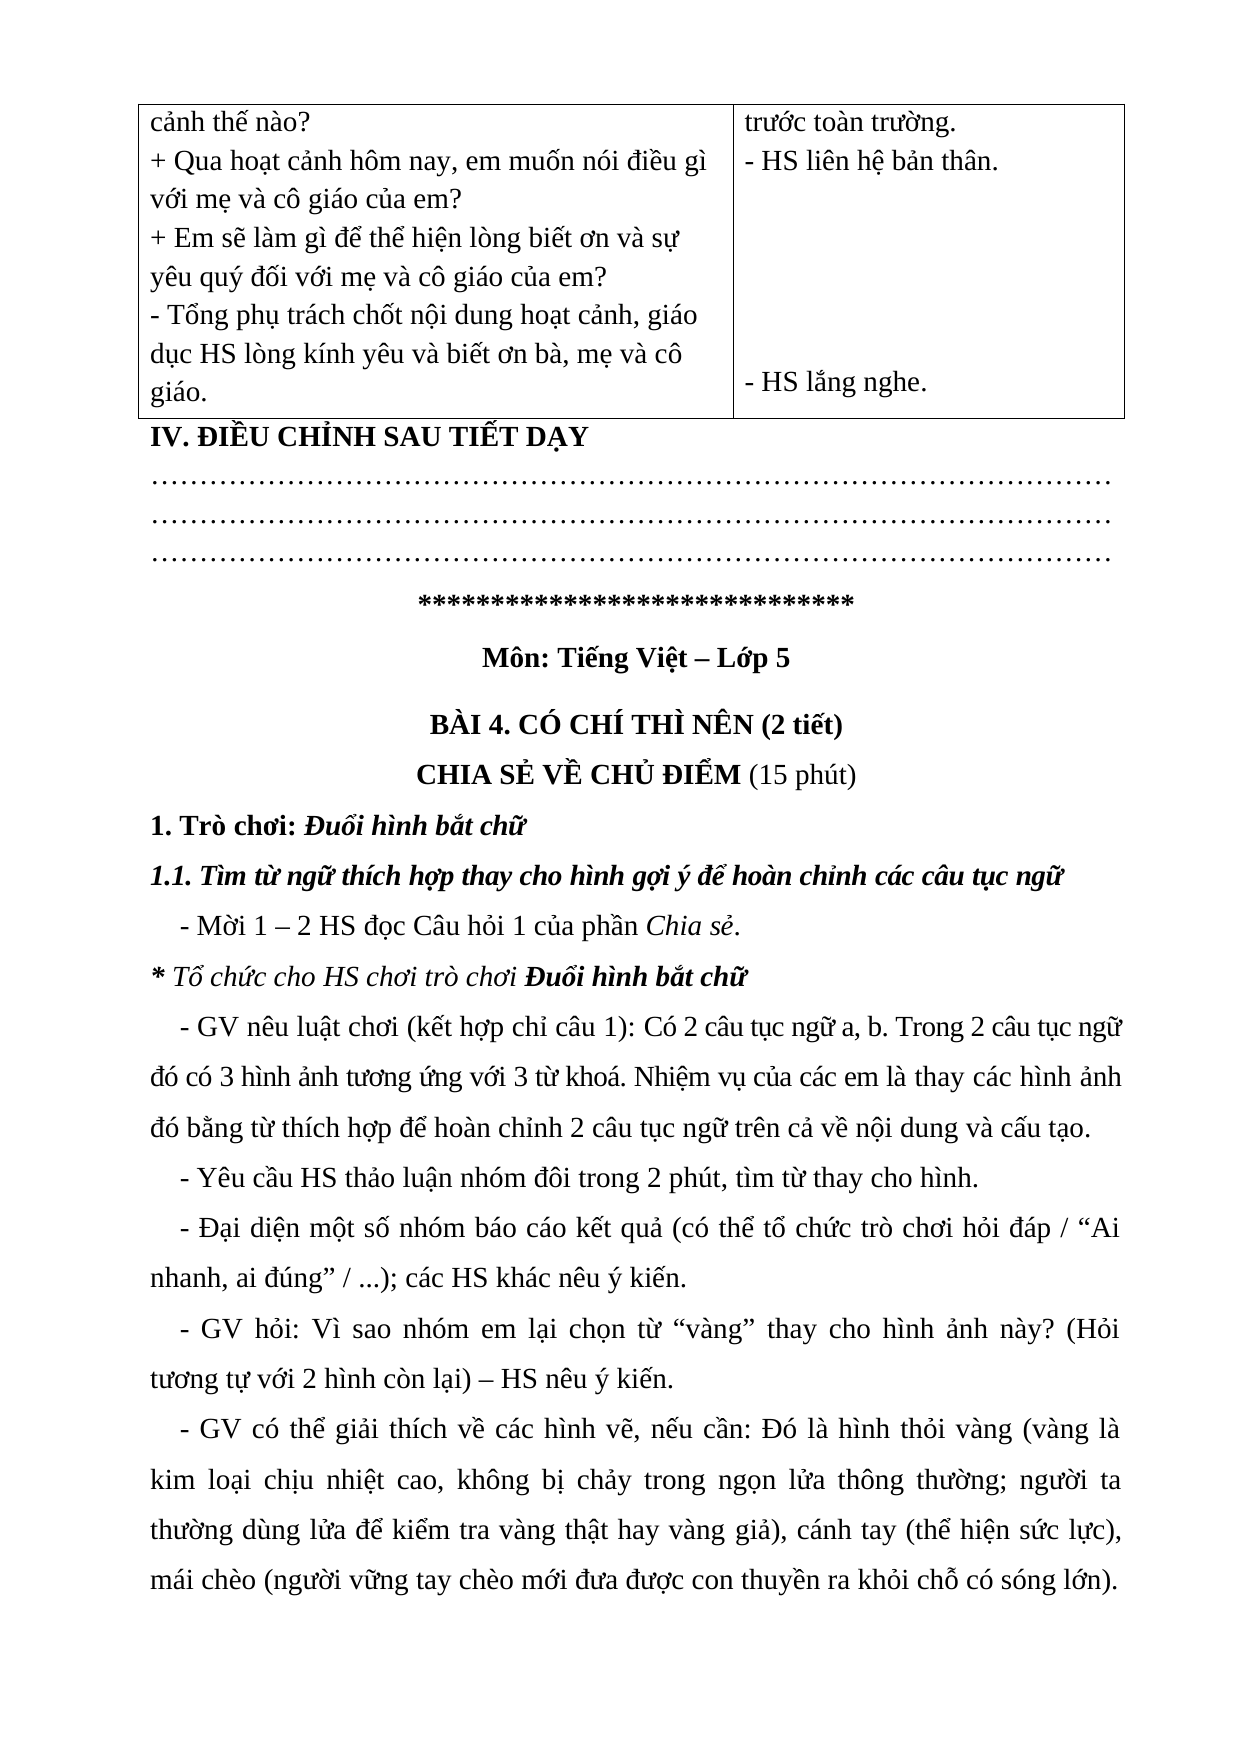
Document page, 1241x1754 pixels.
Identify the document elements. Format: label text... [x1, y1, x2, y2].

text ……………………………………………………………………………………………………………………………………………………………………………… [150, 457, 1122, 529]
text 1. Trò chơi: Đuổi hình bắt chữ [150, 808, 1122, 841]
subtitle 1.1. Tìm từ ngữ thích hợp thay cho hình gợi ý để hoàn chỉnh các câu tục ngữ [150, 858, 1122, 892]
list - Mời 1 – 2 HS đọc Câu hỏi 1 của phần Chia sẻ. [150, 908, 1122, 942]
text Môn: Tiếng Việt – Lớp 5 [150, 640, 1122, 674]
text * Tổ chức cho HS chơi trò chơi Đuổi hình bắt chữ [150, 959, 1122, 992]
text CHIA SẺ VỀ CHỦ ĐIỂM (15 phút) [150, 757, 1122, 791]
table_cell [139, 105, 733, 418]
text BÀI 4. CÓ CHÍ THÌ NÊN (2 tiết) [150, 707, 1122, 741]
text ……………………………………………………………………………………… [150, 534, 1122, 568]
list - GV có thể giải thích về các hình vẽ, nếu cần: Đó là hình thỏi vàng (vàng là kim loại chịu nhiệt cao, không bị chảy trong ngọn lửa thông thường; người ta thường dùng lửa để kiểm tra vàng thật hay vàng giả), cánh tay (thể hiện sức lực), mái chèo (người vững tay chèo mới đưa được con thuyền ra khỏi chỗ có sóng lớn). [150, 1412, 1122, 1596]
list - GV hỏi: Vì sao nhóm em lại chọn từ “vàng” thay cho hình ảnh này? (Hỏi tương tự với 2 hình còn lại) – HS nêu ý kiến. [150, 1311, 1122, 1395]
list - GV nêu luật chơi (kết hợp chỉ câu 1): Có 2 câu tục ngữ a, b. Trong 2 câu tục ngữ đó có 3 hình ảnh tương ứng với 3 từ khoá. Nhiệm vụ của các em là thay các hình ảnh đó bằng từ thích hợp để hoàn chỉnh 2 câu tục ngữ trên cả về nội dung và cấu tạo. [150, 1009, 1122, 1143]
text - Yêu cầu HS thảo luận nhóm đôi trong 2 phút, tìm từ thay cho hình. [150, 1160, 1122, 1193]
text ****************************** [150, 587, 1122, 621]
list - Đại diện một số nhóm báo cáo kết quả (có thể tổ chức trò chơi hỏi đáp / “Ai nhanh, ai đúng” / ...); các HS khác nêu ý kiến. [150, 1210, 1122, 1294]
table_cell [734, 105, 1124, 418]
text IV. ĐIỀU CHỈNH SAU TIẾT DẠY [150, 419, 1122, 452]
